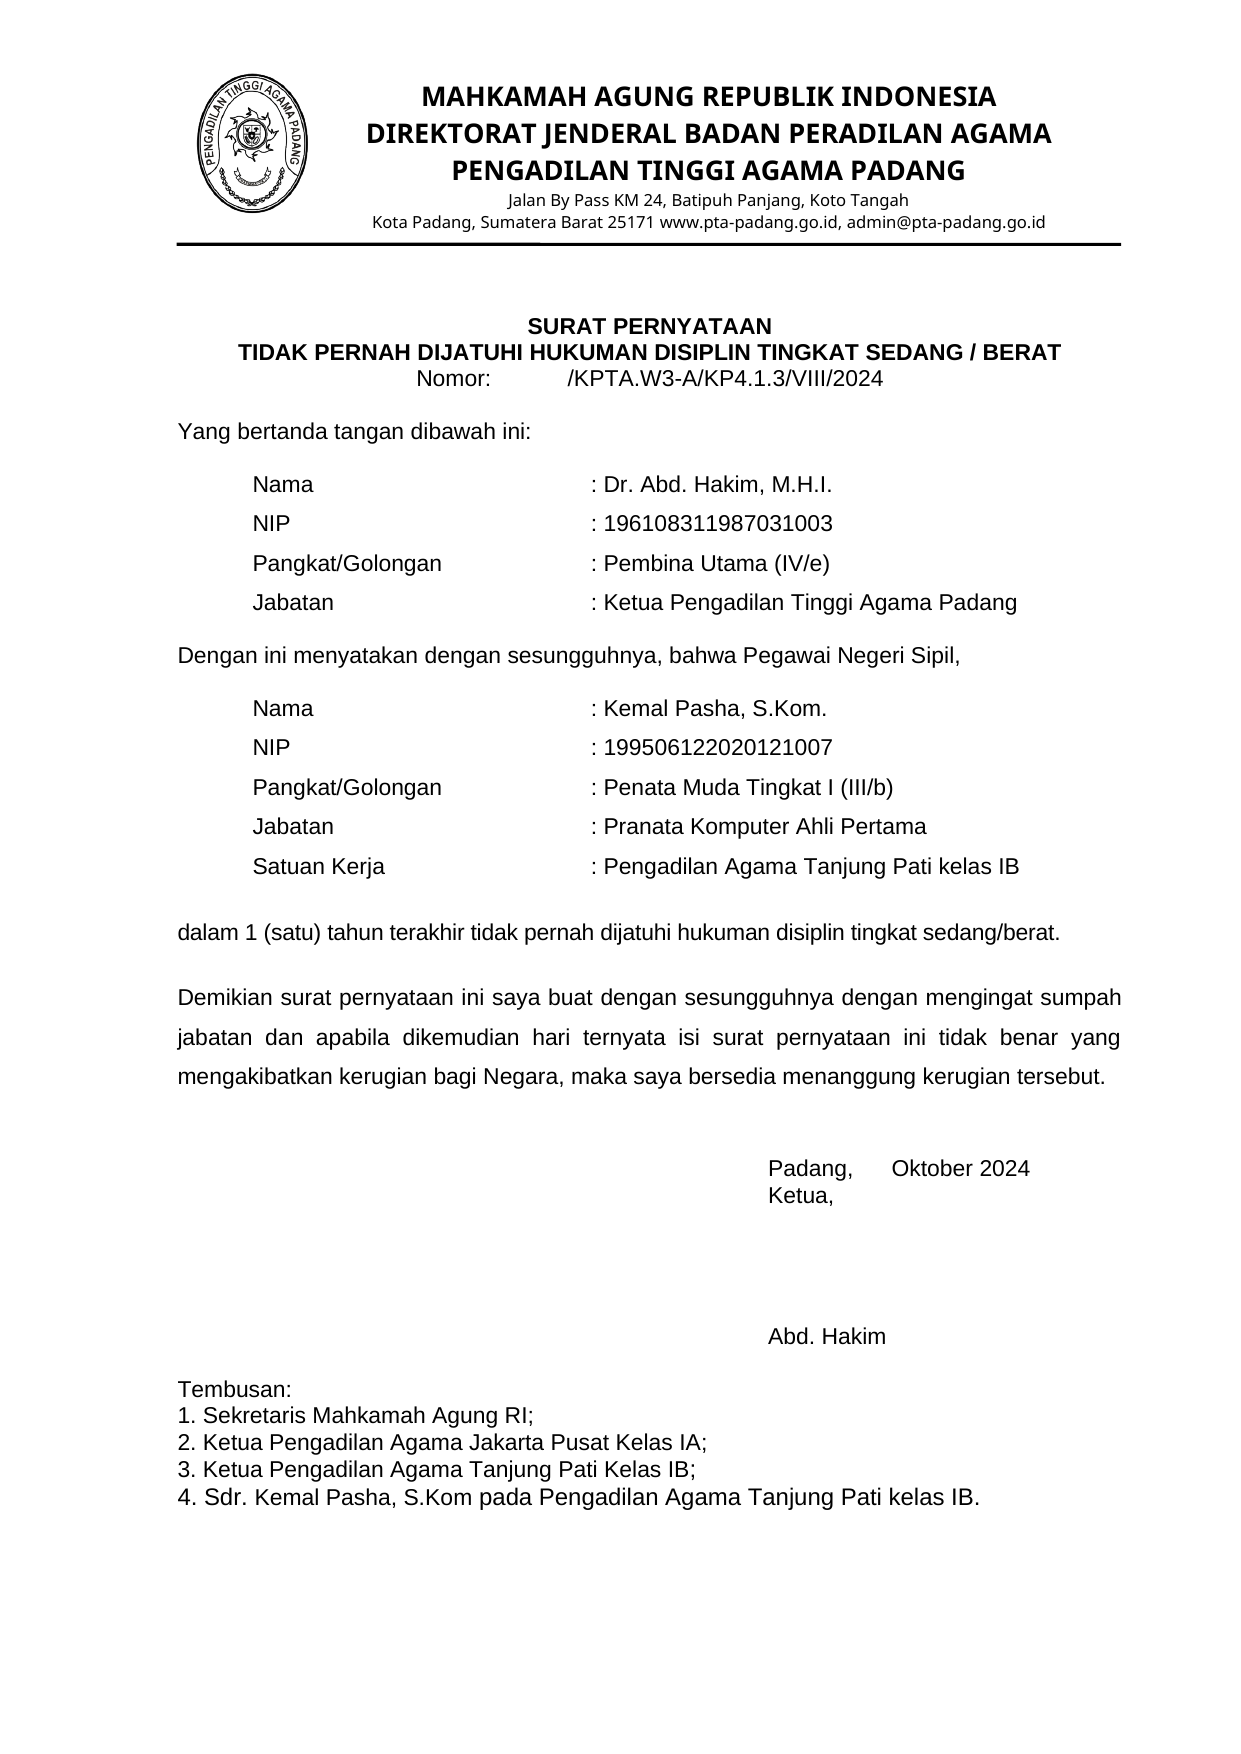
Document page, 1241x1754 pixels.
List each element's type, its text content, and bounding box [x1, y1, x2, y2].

text Pangkat/Golongan : Penata Muda Tingkat I (III/b) [177, 774, 1122, 800]
text 4. Sdr. Kemal Pasha, S.Kom pada Pengadilan Agama Tanjung Pati kelas IB. [177, 1482, 1122, 1510]
text Ketua, [327, 1182, 1129, 1208]
text Abd. Hakim [327, 1323, 1129, 1349]
text MAHKAMAH AGUNG REPUBLIK INDONESIA [308, 77, 1122, 114]
text Nama : Kemal Pasha, S.Kom. [177, 695, 1122, 721]
text NIP : 196108311987031003 [177, 510, 1122, 537]
text Nomor: /KPTA.W3-A/KP4.1.3/VIII/2024 [177, 365, 1122, 392]
text NIP : 199506122020121007 [177, 734, 1122, 761]
text Tembusan: [177, 1376, 1129, 1402]
text PENGADILAN TINGGI AGAMA PADANG [308, 151, 1122, 188]
text 1. Sekretaris Mahkamah Agung RI; [177, 1402, 1122, 1428]
text Nama : Dr. Abd. Hakim, M.H.I. [177, 471, 1122, 497]
text DIREKTORAT JENDERAL BADAN PERADILAN AGAMA [308, 114, 1122, 151]
text 2. Ketua Pengadilan Agama Jakarta Pusat Kelas IA; [177, 1428, 1122, 1455]
text Yang bertanda tangan dibawah ini: [177, 418, 1122, 444]
text Demikian surat pernyataan ini saya buat dengan sesungguhnya dengan mengingat sumpah jabatan dan apabila dikemudian hari ternyata isi surat pernyataan ini tidak benar yang mengakibatkan kerugian bagi Negara, maka saya bersedia menanggung kerugian tersebut. [177, 984, 1122, 1089]
text Kota Padang, Sumatera Barat 25171 www.pta-padang.go.id, admin@pta-padang.go.id [295, 211, 1122, 233]
text TIDAK PERNAH DIJATUHI HUKUMAN DISIPLIN TINGKAT SEDANG / BERAT [177, 339, 1122, 365]
text Jalan By Pass KM 24, Batipuh Panjang, Koto Tangah [308, 188, 1122, 211]
text 3. Ketua Pengadilan Agama Tanjung Pati Kelas IB; [177, 1455, 1122, 1482]
text Dengan ini menyatakan dengan sesungguhnya, bahwa Pegawai Negeri Sipil, [177, 642, 1122, 668]
text Padang, Oktober 2024 [327, 1155, 1129, 1182]
text Pangkat/Golongan : Pembina Utama (IV/e) [177, 550, 1122, 576]
text Jabatan : Ketua Pengadilan Tinggi Agama Padang [177, 589, 1122, 616]
text dalam 1 (satu) tahun terakhir tidak pernah dijatuhi hukuman disiplin tingkat sedang/berat. [177, 918, 1122, 945]
picture [196, 73, 308, 214]
text Jabatan : Pranata Komputer Ahli Pertama [177, 813, 1122, 839]
text SURAT PERNYATAAN [177, 313, 1122, 339]
text Satuan Kerja : Pengadilan Agama Tanjung Pati kelas IB [177, 853, 1122, 879]
